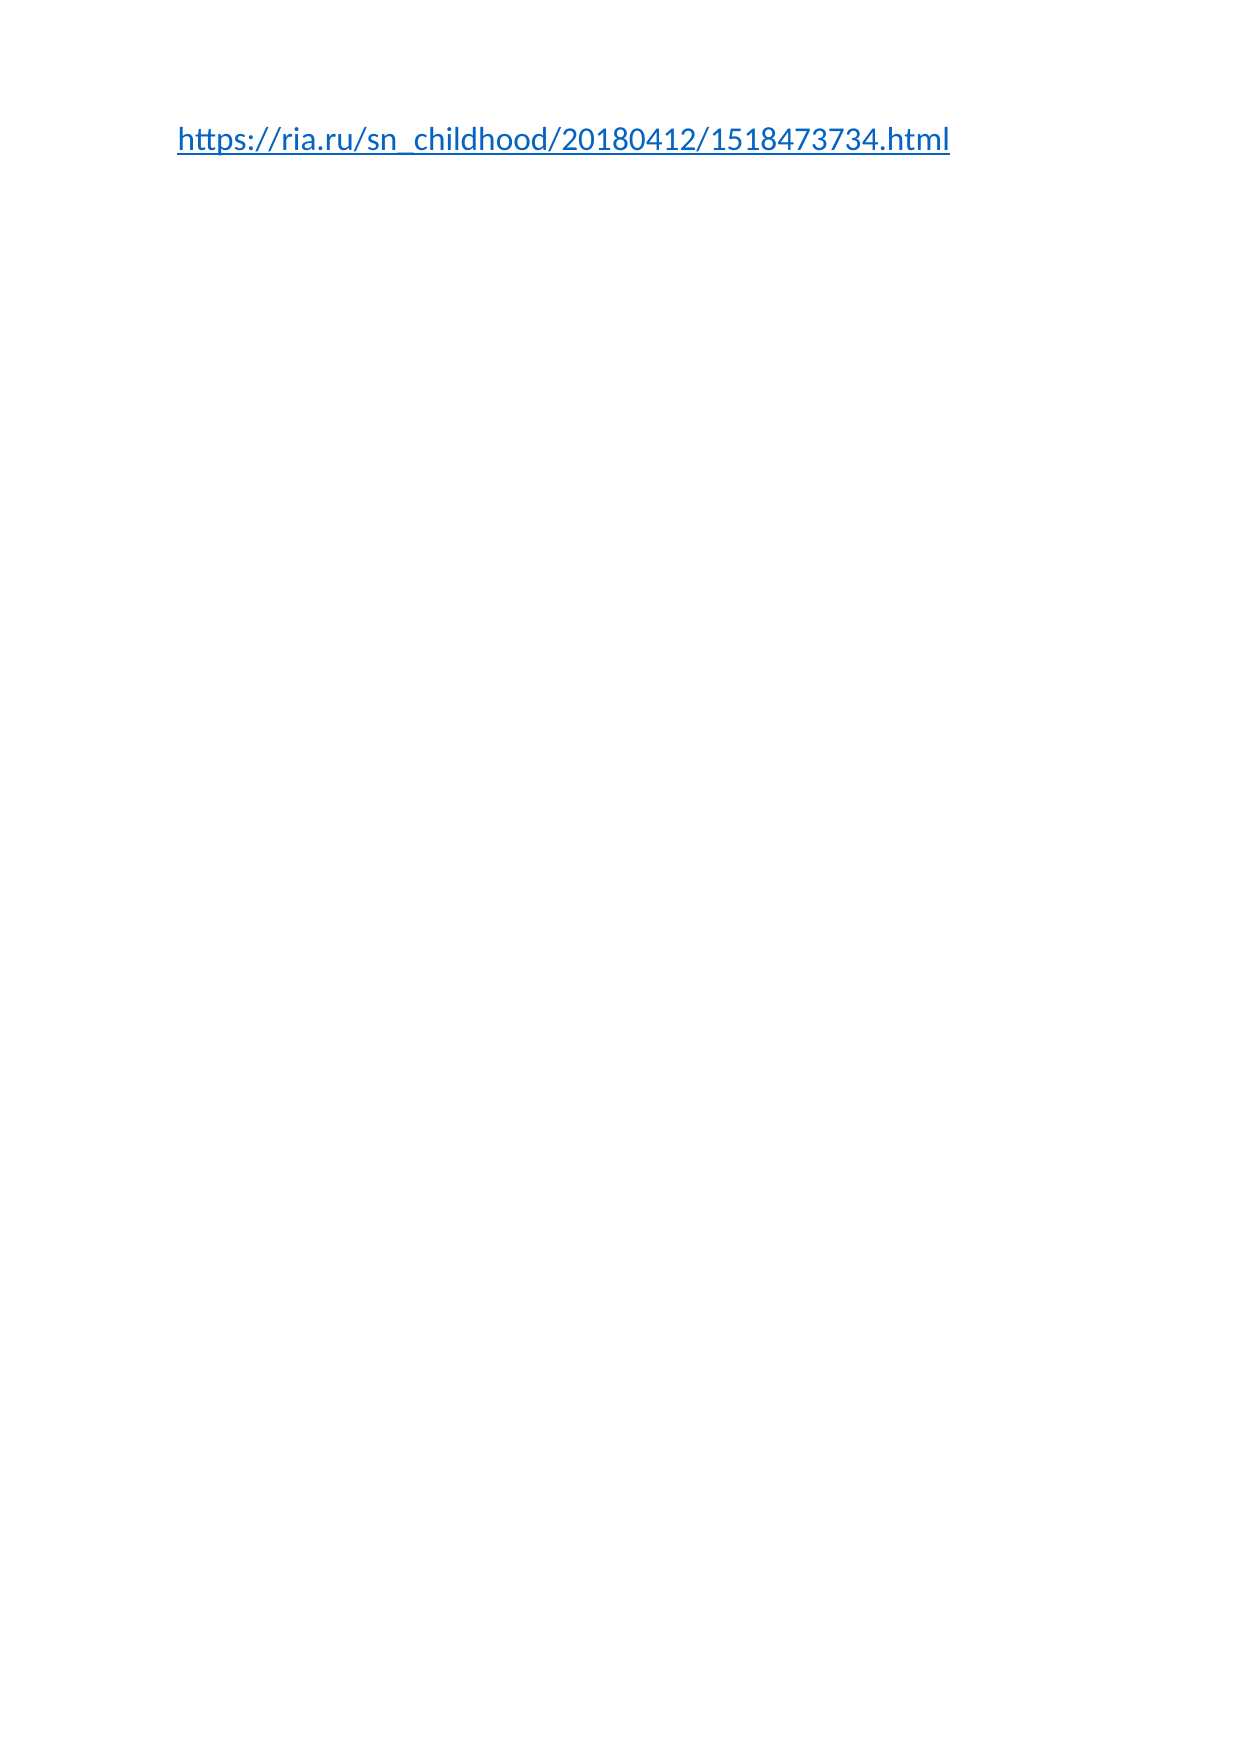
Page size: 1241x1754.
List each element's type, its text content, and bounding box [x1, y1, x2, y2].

text https://ria.ru/sn_childhood/20180412/1518473734.html [177, 118, 1152, 159]
